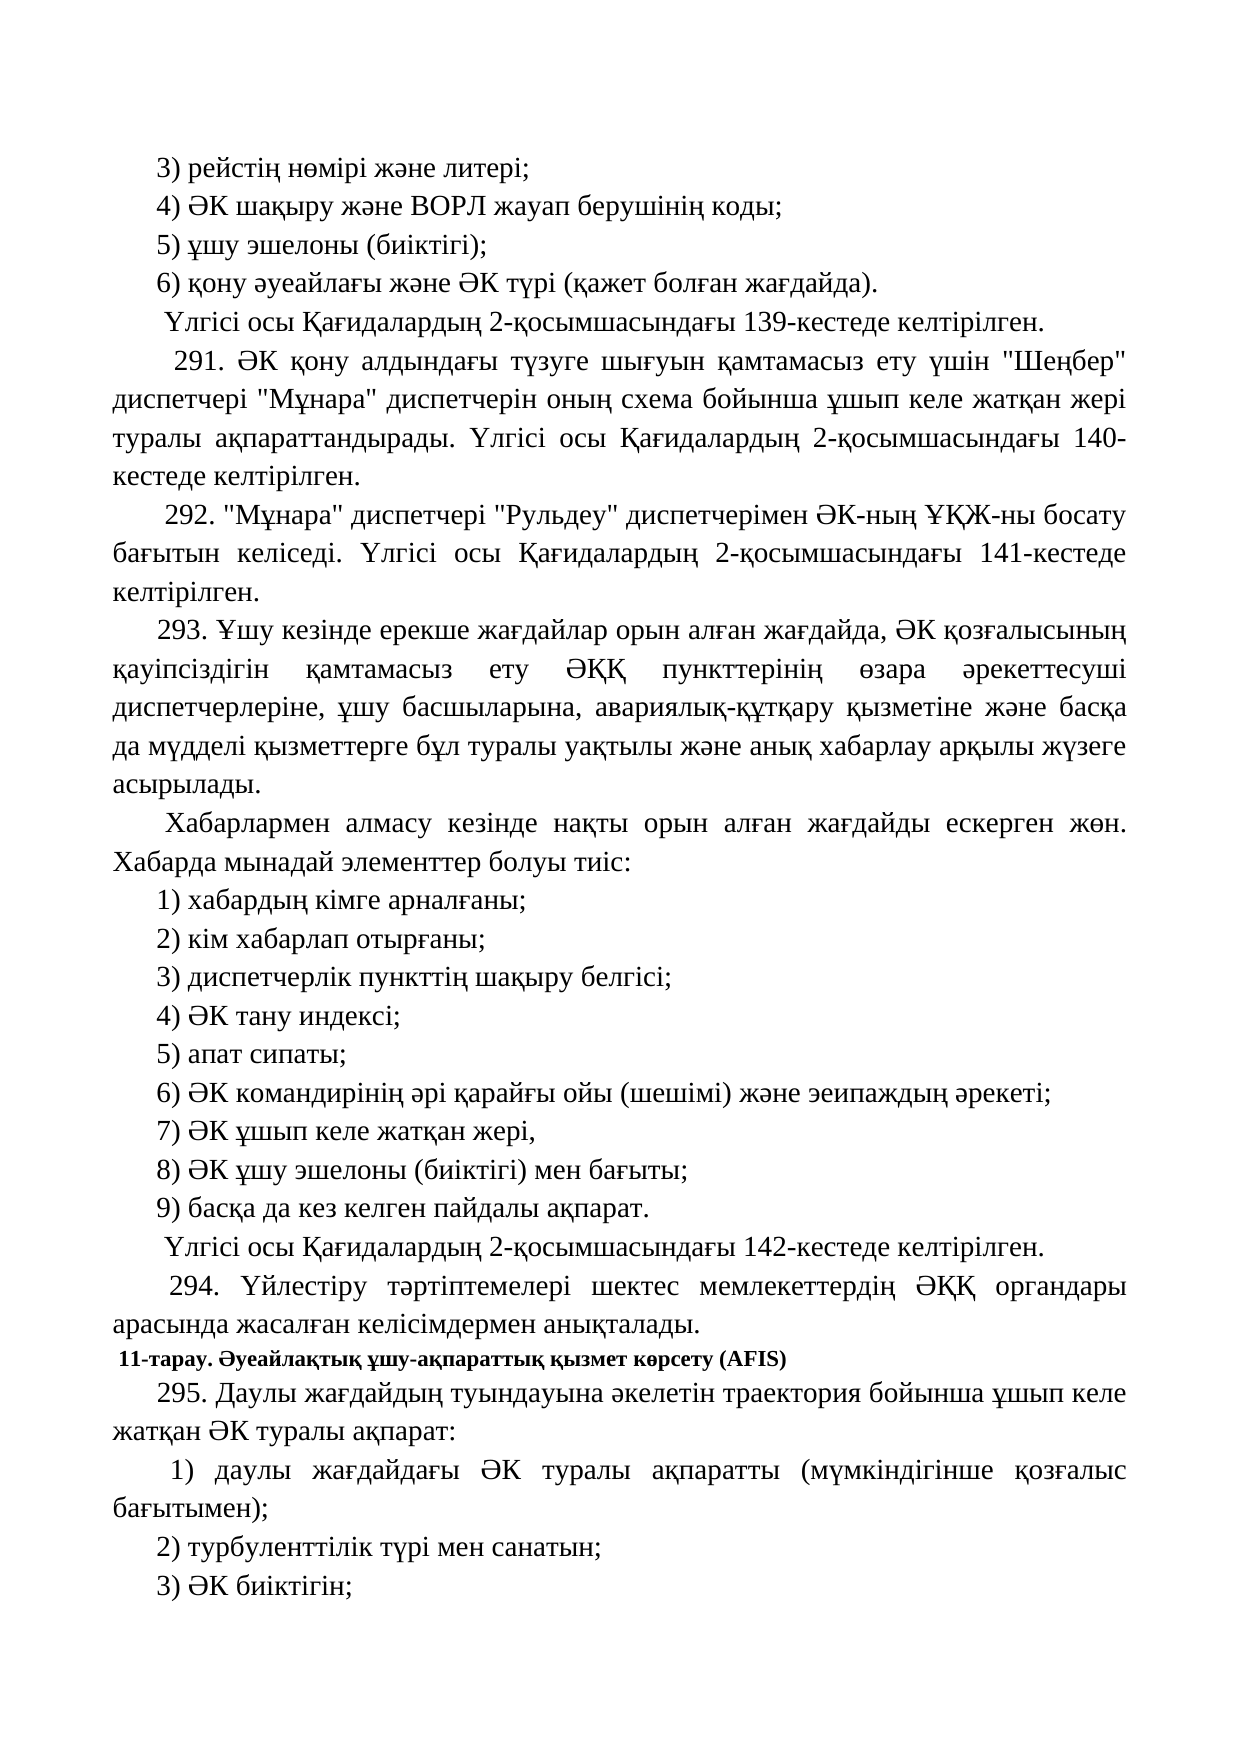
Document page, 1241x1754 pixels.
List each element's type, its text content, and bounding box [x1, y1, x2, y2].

text 6) ӘК командирінің әрі қарайғы ойы (шешімі) және эеипаждың әрекеті; [112, 1075, 1128, 1108]
text 4) ӘК шақыру және ВОРЛ жауап берушінің коды; [112, 188, 1128, 222]
text 292. "Мұнара" диспетчері "Рульдеу" диспетчерімен ӘК-ның ҰҚЖ-ны босату бағытын келіседі. Үлгісі осы Қағидалардың 2-қосымшасындағы 141-кестеде келтірілген. [112, 497, 1128, 607]
text 4) ӘК тану индексі; [112, 998, 1128, 1031]
text 11-тарау. Әуеайлақтық ұшу-ақпараттық қызмет көрсету (AFIS) [112, 1345, 1128, 1371]
text 291. ӘК қону алдындағы түзуге шығуын қамтамасыз ету үшін "Шеңбер" диспетчері "Мұнара" диспетчерін оның схема бойынша ұшып келе жатқан жері туралы ақпараттандырады. Үлгісі осы Қағидалардың 2-қосымшасындағы 140-кестеде келтірілген. [112, 343, 1128, 492]
text 7) ӘК ұшып келе жатқан жері, [112, 1113, 1128, 1147]
text 2) кім хабарлап отырғаны; [112, 921, 1128, 954]
text 5) апат сипаты; [112, 1036, 1128, 1070]
text 293. Ұшу кезінде ерекше жағдайлар орын алған жағдайда, ӘК қозғалысының қауіпсіздігін қамтамасыз ету ӘҚҚ пункттерінің өзара әрекеттесуші диспетчерлеріне, ұшу басшыларына, авариялық-құтқару қызметіне және басқа да мүдделі қызметтерге бұл туралы уақтылы және анық хабарлау арқылы жүзеге асырылады. [112, 612, 1128, 800]
text Хабарлармен алмасу кезінде нақты орын алған жағдайды ескерген жөн. Хабарда мынадай элементтер болуы тиіс: [112, 805, 1128, 877]
text 2) турбуленттілік түрі мен санатын; [112, 1529, 1128, 1563]
text 3) рейстің нөмірі және литері; [112, 150, 1128, 183]
text 1) даулы жағдайдағы ӘК туралы ақпаратты (мүмкіндігінше қозғалыс бағытымен); [112, 1452, 1128, 1524]
text 1) хабардың кімге арналғаны; [112, 882, 1128, 916]
text 8) ӘК ұшу эшелоны (биіктігі) мен бағыты; [112, 1152, 1128, 1186]
text 294. Үйлестіру тәртіптемелері шектес мемлекеттердің ӘҚҚ органдары арасында жасалған келісімдермен анықталады. [112, 1268, 1128, 1340]
text Үлгісі осы Қағидалардың 2-қосымшасындағы 142-кестеде келтірілген. [112, 1229, 1128, 1263]
text 6) қону әуеайлағы және ӘК түрі (қажет болған жағдайда). [112, 266, 1128, 299]
text 9) басқа да кез келген пайдалы ақпарат. [112, 1191, 1128, 1224]
text 3) ӘК биіктігін; [112, 1568, 1128, 1601]
text 3) диспетчерлік пункттің шақыру белгісі; [112, 959, 1128, 993]
text 295. Даулы жағдайдың туындауына әкелетін траектория бойынша ұшып келе жатқан ӘК туралы ақпарат: [112, 1375, 1128, 1447]
text 5) ұшу эшелоны (биiктiгi); [112, 227, 1128, 261]
text Үлгiсi осы Қағидалардың 2-қосымшасындағы 139-кестеде келтiрiлген. [112, 304, 1128, 338]
